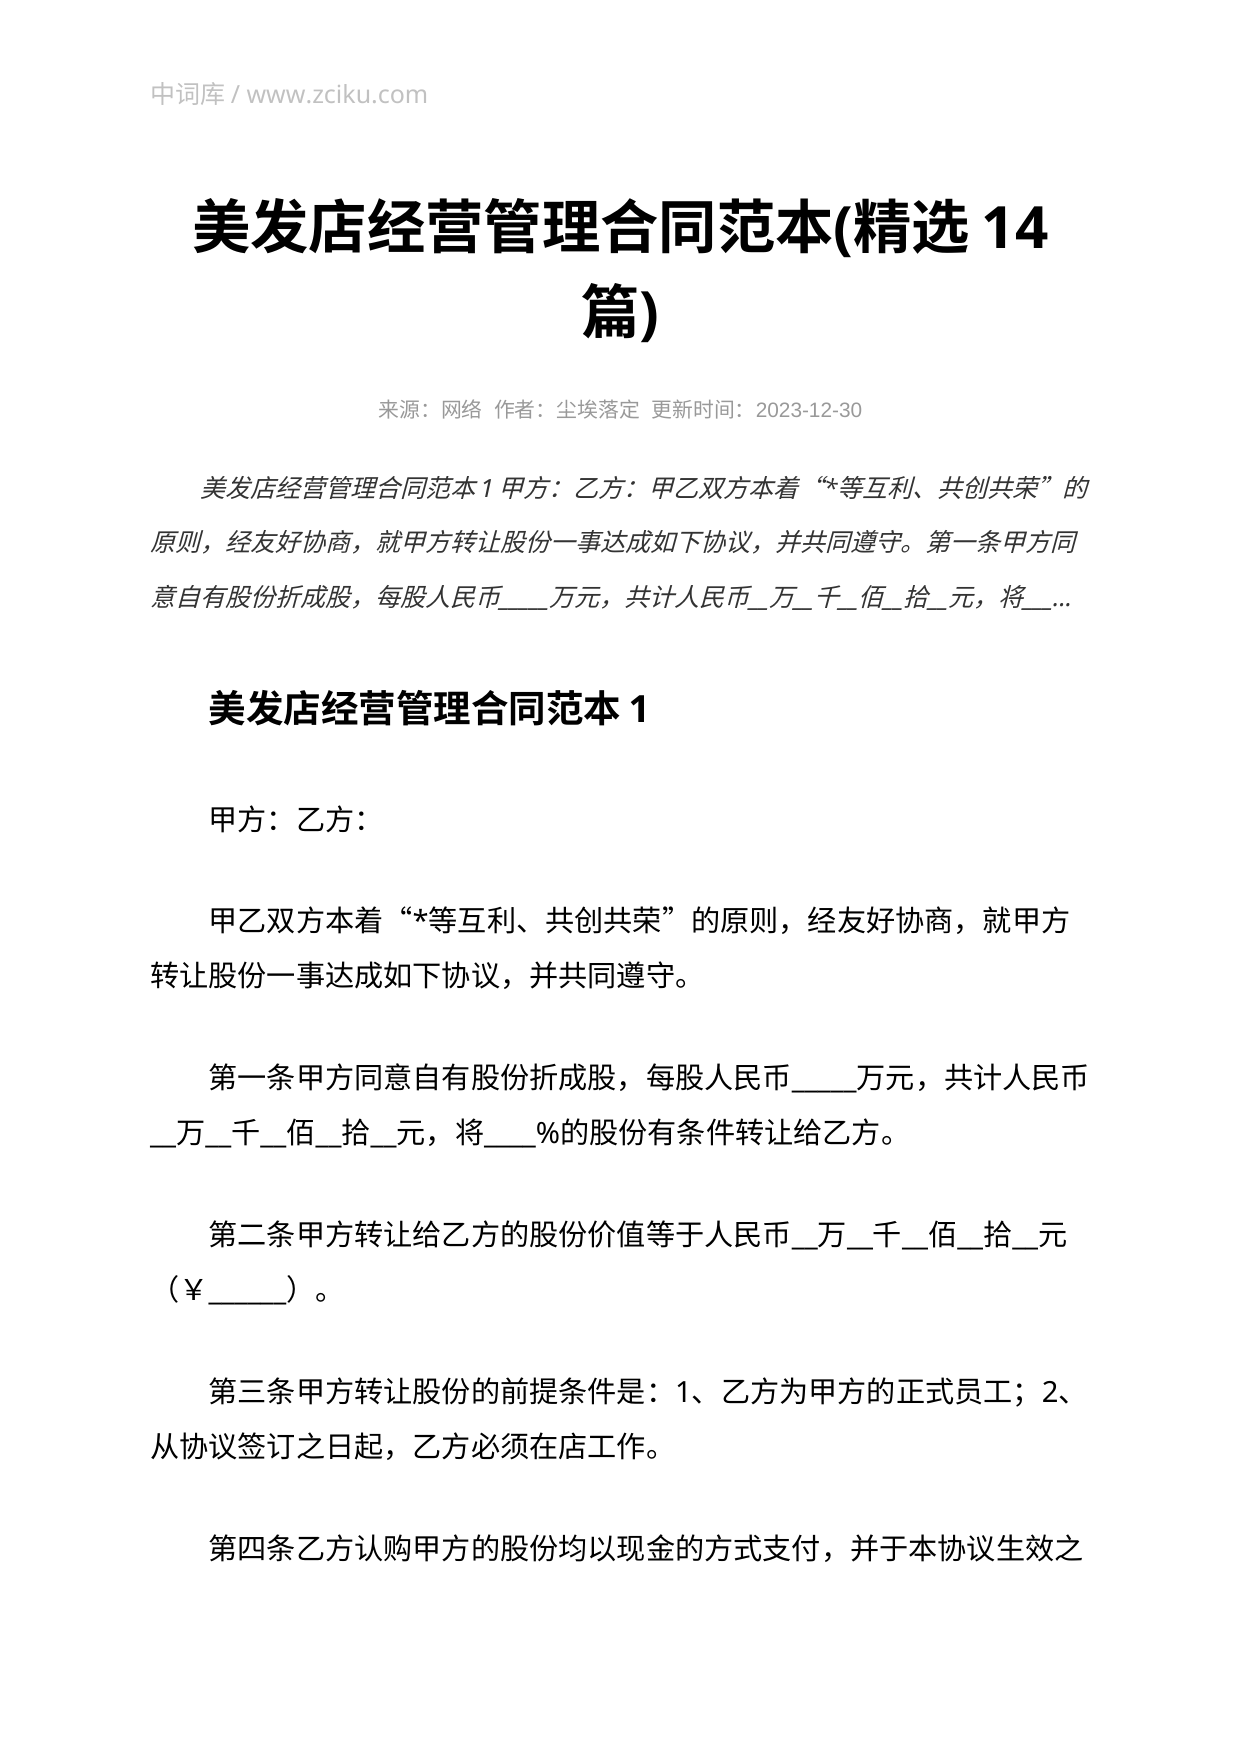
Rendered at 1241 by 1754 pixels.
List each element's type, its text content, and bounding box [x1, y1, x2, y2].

text 第二条甲方转让给乙方的股份价值等于人民币__万__千__佰__拾__元（￥______）。 [150, 1212, 1090, 1309]
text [150, 1525, 1090, 1568]
text 甲方：乙方： [150, 796, 1090, 838]
text 甲乙双方本着“*等互利、共创共荣”的原则，经友好协商，就甲方转让股份一事达成如下协议，并共同遵守。 [150, 898, 1090, 995]
text 美发店经营管理合同范本1甲方：乙方：甲乙双方本着“*等互利、共创共荣”的原则，经友好协商，就甲方转让股份一事达成如下协议，并共同遵守。第一条甲方同意自有股份折成股，每股人民币_____万元，共计人民币__万__千__佰__拾__元，将___... [150, 468, 1090, 613]
text 美发店经营管理合同范本1 [150, 678, 1090, 733]
text 来源：网络 作者：尘埃落定 更新时间：2023-12-30 [150, 398, 1090, 422]
text 第一条甲方同意自有股份折成股，每股人民币_____万元，共计人民币__万__千__佰__拾__元，将____%的股份有条件转让给乙方。 [150, 1055, 1090, 1152]
text 第三条甲方转让股份的前提条件是：1、乙方为甲方的正式员工；2、从协议签订之日起，乙方必须在店工作。 [150, 1369, 1090, 1466]
subtitle 美发店经营管理合同范本(精选14篇) [150, 181, 1090, 351]
